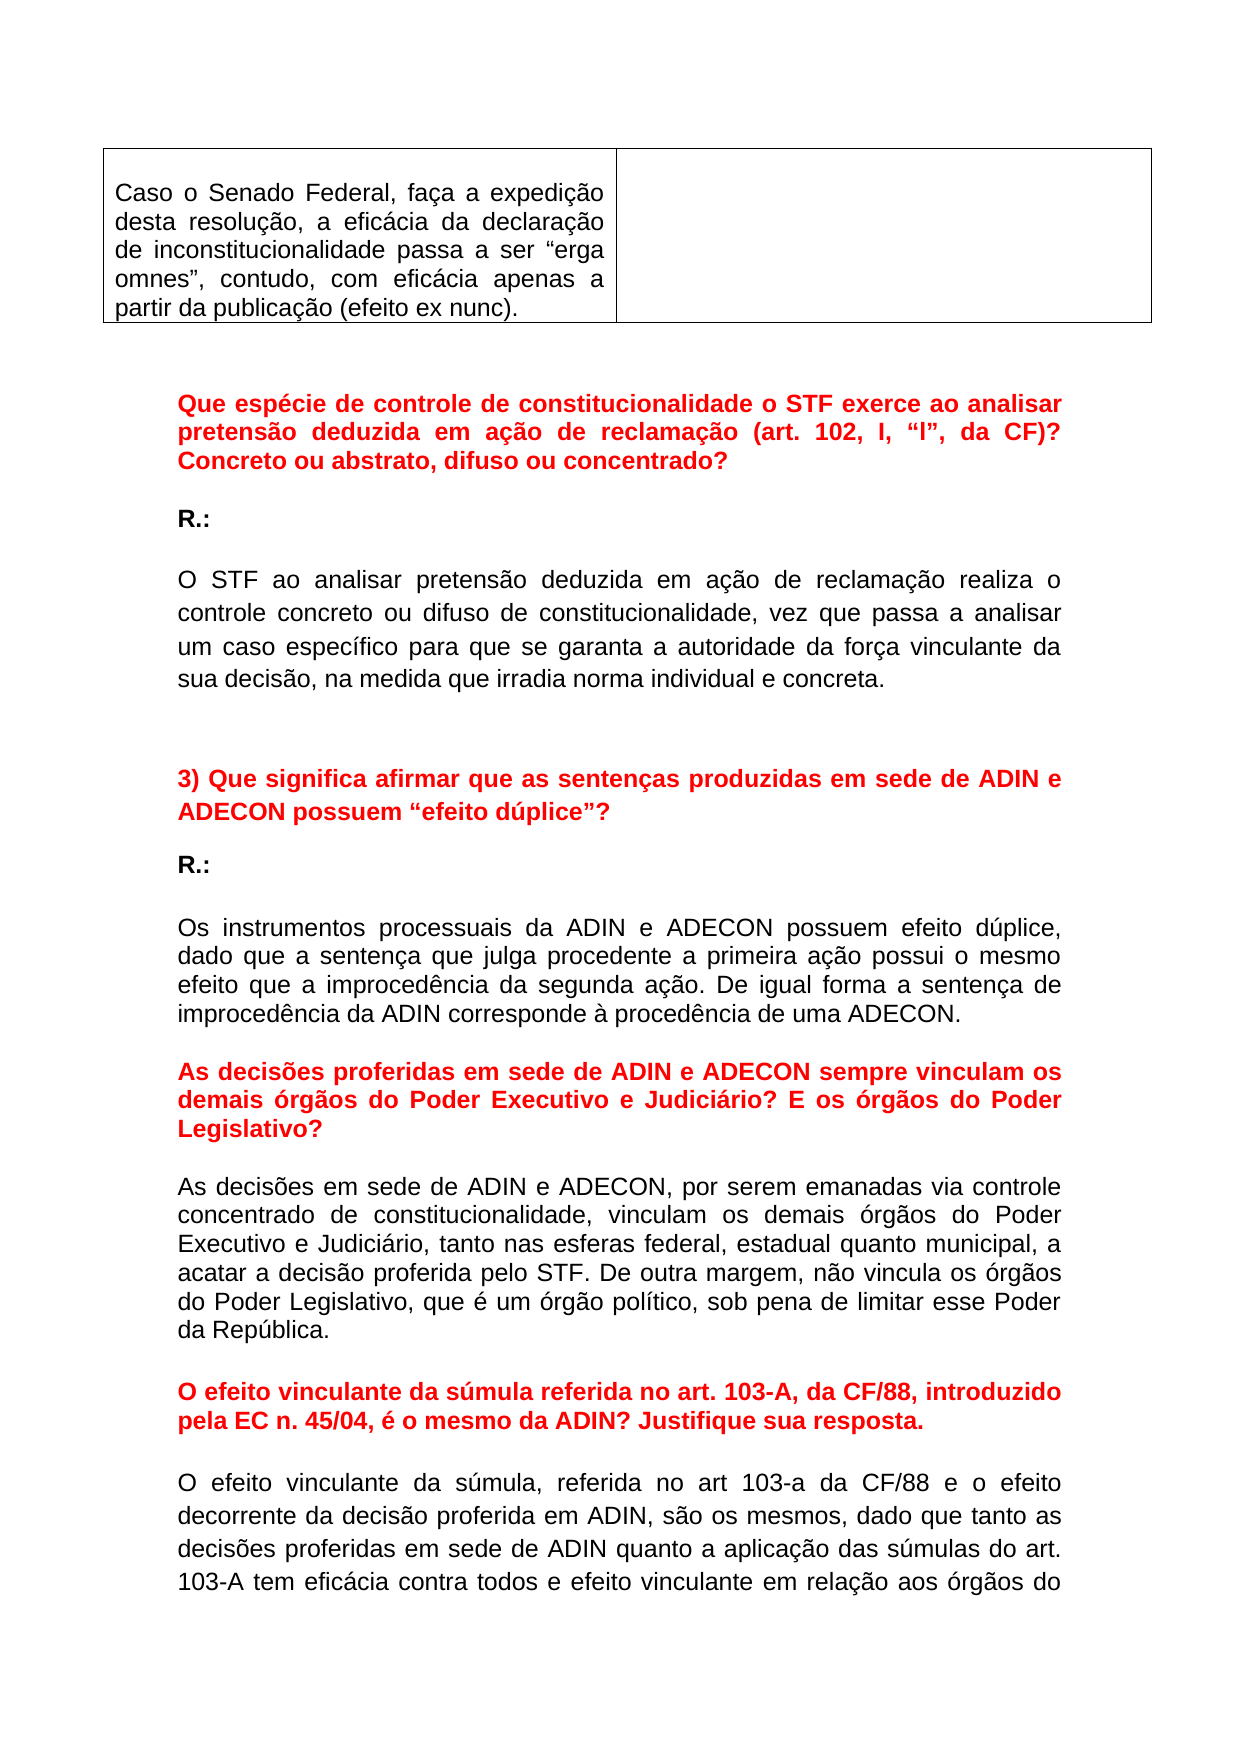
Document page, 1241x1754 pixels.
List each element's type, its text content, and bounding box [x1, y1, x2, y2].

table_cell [104, 149, 616, 322]
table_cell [617, 149, 1151, 322]
text R.: [177, 850, 1063, 879]
text 3) Que significa afirmar que as sentenças produzidas em sede de ADIN e ADECON possuem “efeito dúplice”? [177, 763, 1063, 825]
text O STF ao analisar pretensão deduzida em ação de reclamação realiza o controle concreto ou difuso de constitucionalidade, vez que passa a analisar um caso específico para que se garanta a autoridade da força vinculante da sua decisão, na medida que irradia norma individual e concreta. [177, 565, 1063, 693]
text R.: [177, 504, 1063, 532]
text Os instrumentos processuais da ADIN e ADECON possuem efeito dúplice, dado que a sentença que julga procedente a primeira ação possui o mesmo efeito que a improcedência da segunda ação. De igual forma a sentença de improcedência da ADIN corresponde à procedência de uma ADECON. [177, 913, 1063, 1028]
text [177, 1468, 1063, 1596]
text Que espécie de controle de constitucionalidade o STF exerce ao analisar pretensão deduzida em ação de reclamação (art. 102, I, “l”, da CF)? Concreto ou abstrato, difuso ou concentrado? [177, 389, 1063, 475]
text As decisões em sede de ADIN e ADECON, por serem emanadas via controle concentrado de constitucionalidade, vinculam os demais órgãos do Poder Executivo e Judiciário, tanto nas esferas federal, estadual quanto municipal, a acatar a decisão proferida pelo STF. De outra margem, não vincula os órgãos do Poder Legislativo, que é um órgão político, sob pena de limitar esse Poder da República. [177, 1172, 1063, 1344]
text O efeito vinculante da súmula referida no art. 103-A, da CF/88, introduzido pela EC n. 45/04, é o mesmo da ADIN? Justifique sua resposta. [177, 1377, 1063, 1435]
text As decisões proferidas em sede de ADIN e ADECON sempre vinculam os demais órgãos do Poder Executivo e Judiciário? E os órgãos do Poder Legislativo? [177, 1057, 1063, 1143]
